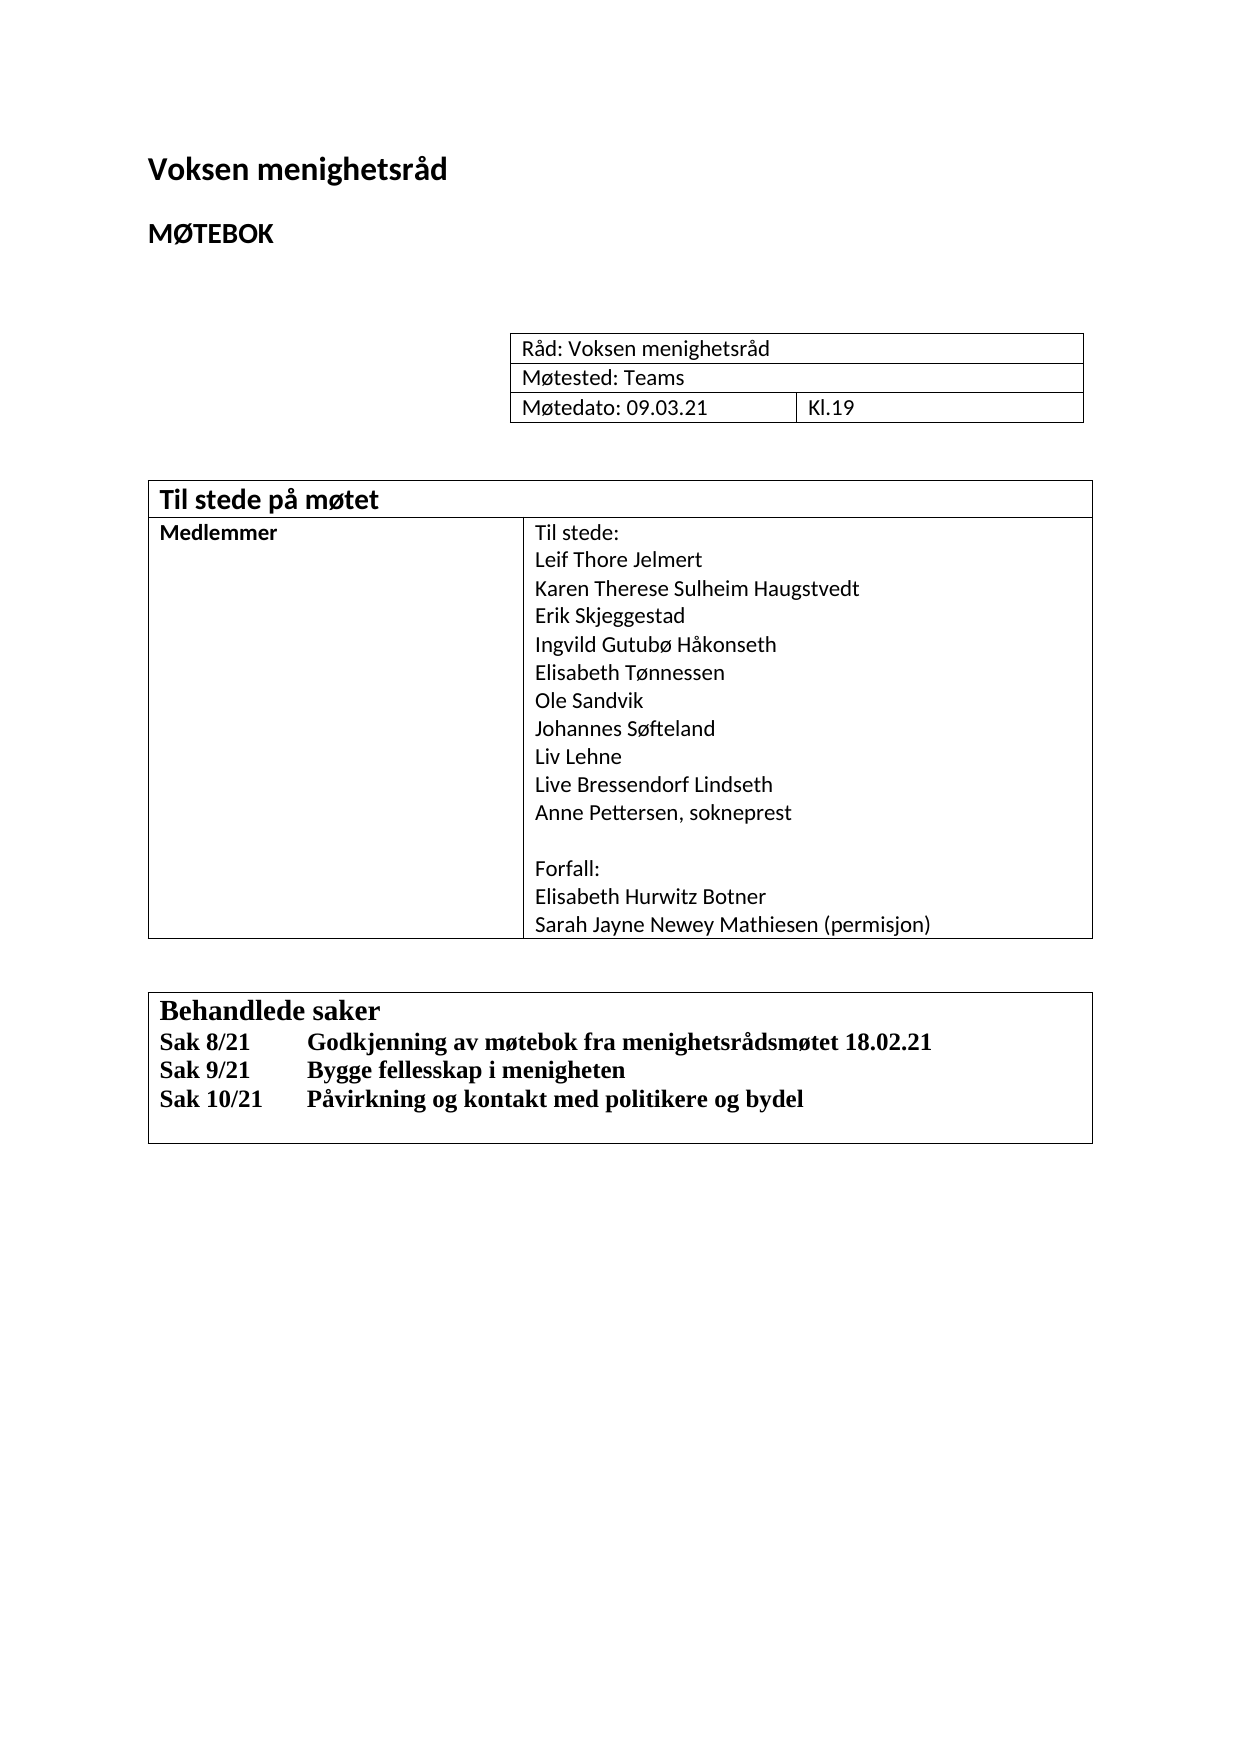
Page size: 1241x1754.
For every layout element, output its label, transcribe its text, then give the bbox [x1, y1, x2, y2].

table_cell Til stede: Leif Thore Jelmert Karen Therese Sulheim Haugstvedt Erik Skjeggestad Ingvild Gutubø Håkonseth Elisabeth Tønnessen Ole Sandvik Johannes Søfteland Liv Lehne Live Bressendorf Lindseth Anne Pettersen, sokneprest Forfall: Elisabeth Hurwitz Botner Sarah Jayne Newey Mathiesen (permisjon) [524, 518, 1092, 938]
table_header Råd: Voksen menighetsråd [511, 334, 1083, 362]
text MØTEBOK [148, 215, 1093, 251]
table_cell Kl.19 [797, 393, 1083, 422]
table_header Til stede på møtet [149, 481, 1092, 517]
table_header Behandlede saker Sak 8/21 Godkjenning av møtebok fra menighetsrådsmøtet 18.02.21 Sak 9/21 Bygge fellesskap i menigheten Sak 10/21 Påvirkning og kontakt med politikere og bydel [149, 993, 1092, 1143]
text Voksen menighetsråd [148, 148, 1093, 188]
table_cell Medlemmer [149, 518, 523, 938]
table_cell Møtested: Teams [511, 364, 1083, 392]
table_cell Møtedato: 09.03.21 [511, 393, 796, 422]
